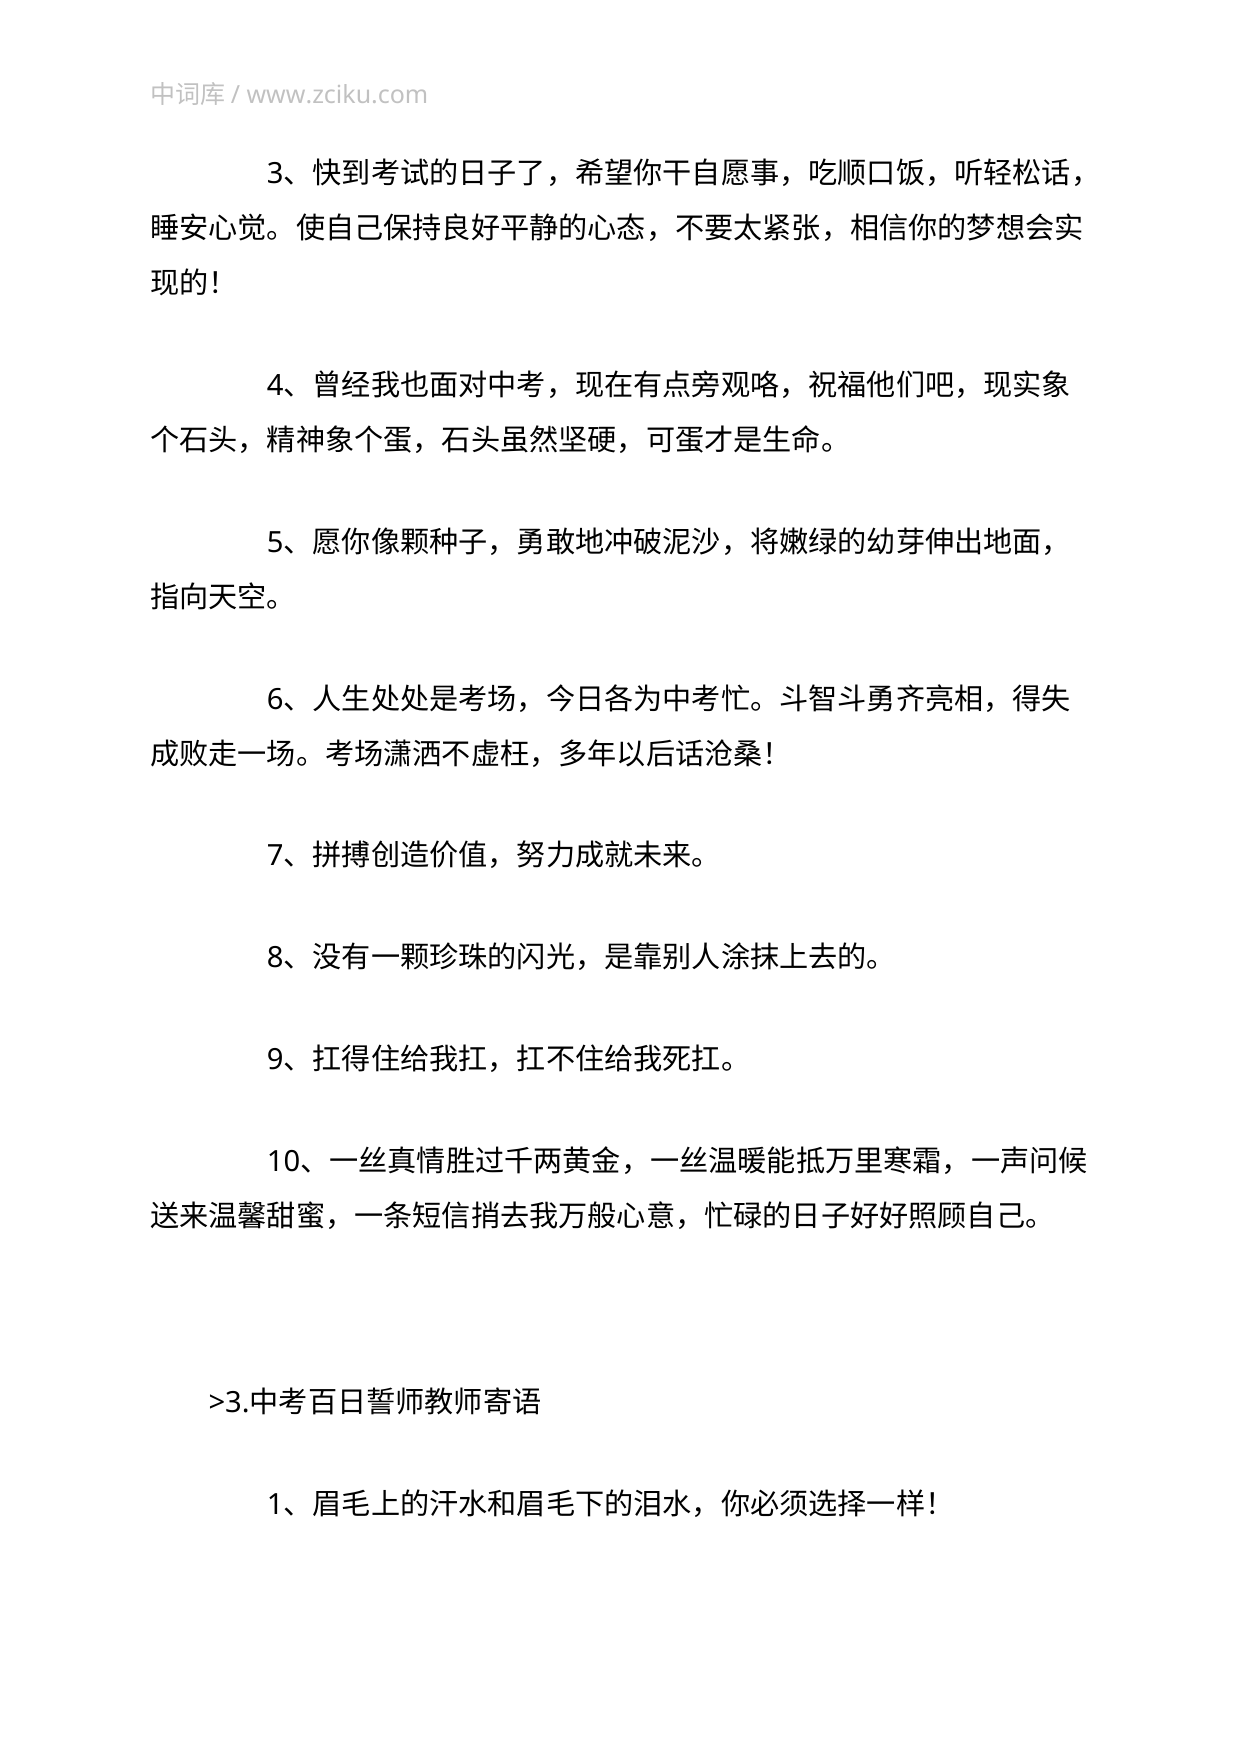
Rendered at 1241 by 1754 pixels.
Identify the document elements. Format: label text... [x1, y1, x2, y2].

text 4、曾经我也面对中考，现在有点旁观咯，祝福他们吧，现实象个石头，精神象个蛋，石头虽然坚硬，可蛋才是生命。 [150, 362, 1090, 459]
text 6、人生处处是考场，今日各为中考忙。斗智斗勇齐亮相，得失成败走一场。考场潇洒不虚枉，多年以后话沧桑！ [150, 675, 1090, 772]
text 9、扛得住给我扛，扛不住给我死扛。 [150, 1036, 1090, 1078]
text 3、快到考试的日子了，希望你干自愿事，吃顺口饭，听轻松话，睡安心觉。使自己保持良好平静的心态，不要太紧张，相信你的梦想会实现的！ [150, 150, 1090, 302]
text 8、没有一颗珍珠的闪光，是靠别人涂抹上去的。 [150, 934, 1090, 976]
text >3.中考百日誓师教师寄语 [150, 1379, 1090, 1421]
text 5、愿你像颗种子，勇敢地冲破泥沙，将嫩绿的幼芽伸出地面，指向天空。 [150, 518, 1090, 616]
text 10、一丝真情胜过千两黄金，一丝温暖能抵万里寒霜，一声问候送来温馨甜蜜，一条短信捎去我万般心意，忙碌的日子好好照顾自己。 [150, 1138, 1090, 1235]
text 7、拼搏创造价值，努力成就未来。 [150, 832, 1090, 874]
text 1、眉毛上的汗水和眉毛下的泪水，你必须选择一样！ [150, 1481, 1090, 1523]
